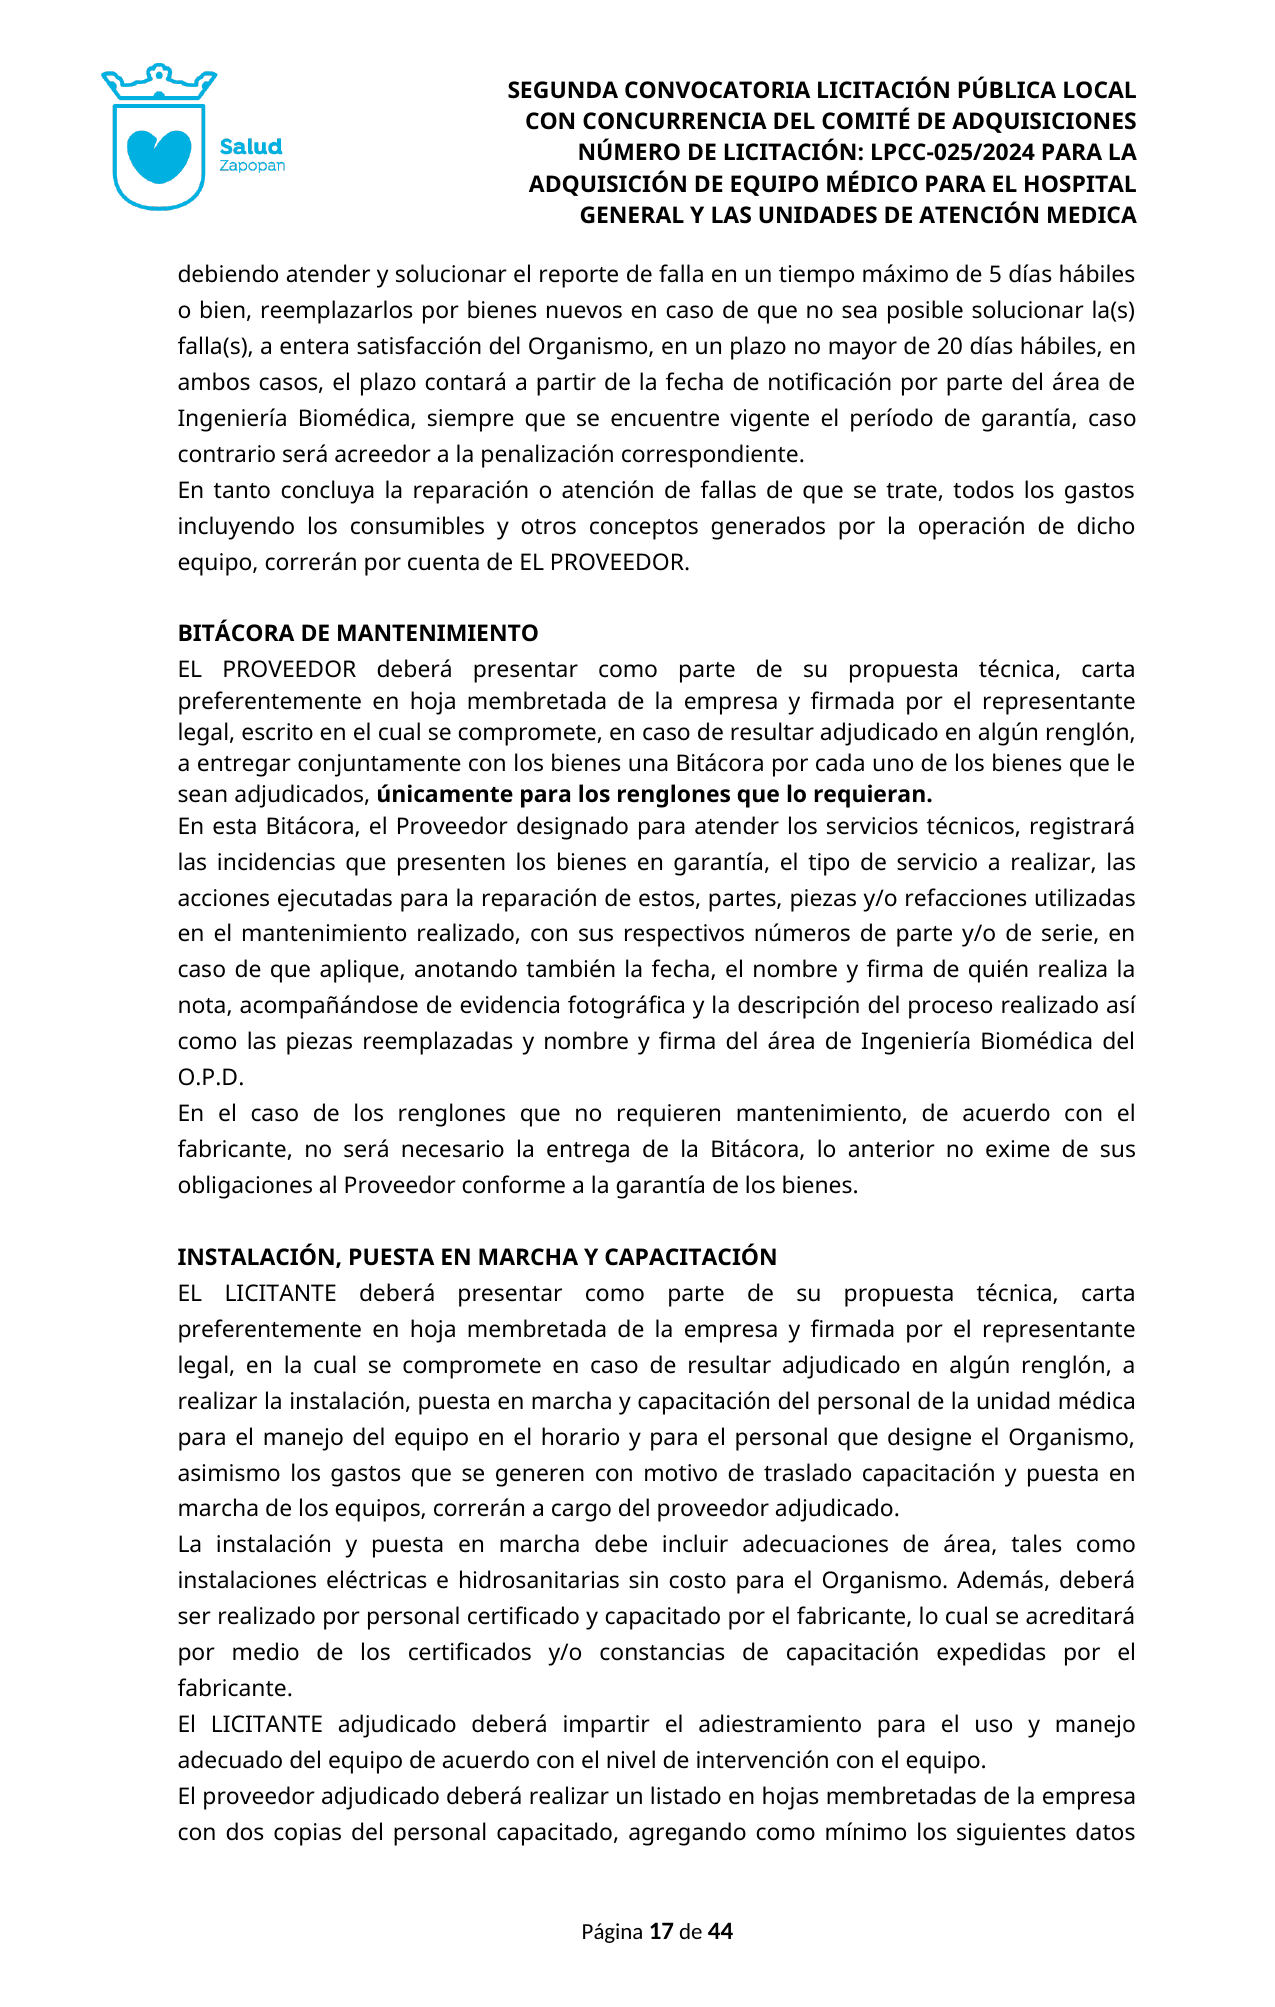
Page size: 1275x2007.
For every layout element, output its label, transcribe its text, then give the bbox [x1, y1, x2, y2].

picture [108, 67, 211, 95]
picture [97, 63, 290, 220]
text BITÁCORA DE MANTENIMIENTO [177, 617, 1137, 649]
text En el caso de los renglones que no requieren mantenimiento, de acuerdo con el fabricante, no será necesario la entrega de la Bitácora, lo anterior no exime de sus obligaciones al Proveedor conforme a la garantía de los bienes. [177, 1097, 1137, 1200]
text En esta Bitácora, el Proveedor designado para atender los servicios técnicos, registrará las incidencias que presenten los bienes en garantía, el tipo de servicio a realizar, las acciones ejecutadas para la reparación de estos, partes, piezas y/o refacciones utilizadas en el mantenimiento realizado, con sus respectivos números de parte y/o de serie, en caso de que aplique, anotando también la fecha, el nombre y firma de quién realiza la nota, acompañándose de evidencia fotográfica y la descripción del proceso realizado así como las piezas reemplazadas y nombre y firma del área de Ingeniería Biomédica del O.P.D. [177, 809, 1137, 1092]
text INSTALACIÓN, PUESTA EN MARCHA Y CAPACITACIÓN [177, 1241, 1137, 1272]
text La instalación y puesta en marcha debe incluir adecuaciones de área, tales como instalaciones eléctricas e hidrosanitarias sin costo para el Organismo. Además, deberá ser realizado por personal certificado y capacitado por el fabricante, lo cual se acreditará por medio de los certificados y/o constancias de capacitación expedidas por el fabricante. [177, 1528, 1137, 1703]
list En tanto concluya la reparación o atención de fallas de que se trate, todos los gastos incluyendo los consumibles y otros conceptos generados por la operación de dicho equipo, correrán por cuenta de EL PROVEEDOR. [177, 474, 1137, 577]
text EL PROVEEDOR deberá presentar como parte de su propuesta técnica, carta preferentemente en hoja membretada de la empresa y firmada por el representante legal, escrito en el cual se compromete, en caso de resultar adjudicado en algún renglón, a entregar conjuntamente con los bienes una Bitácora por cada uno de los bienes que le sean adjudicados, únicamente para los renglones que lo requieran. [177, 653, 1137, 809]
text EL LICITANTE deberá presentar como parte de su propuesta técnica, carta preferentemente en hoja membretada de la empresa y firmada por el representante legal, en la cual se compromete en caso de resultar adjudicado en algún renglón, a realizar la instalación, puesta en marcha y capacitación del personal de la unidad médica para el manejo del equipo en el horario y para el personal que designe el Organismo, asimismo los gastos que se generen con motivo de traslado capacitación y puesta en marcha de los equipos, correrán a cargo del proveedor adjudicado. [177, 1277, 1137, 1524]
text El LICITANTE adjudicado deberá impartir el adiestramiento para el uso y manejo adecuado del equipo de acuerdo con el nivel de intervención con el equipo. [177, 1708, 1137, 1775]
